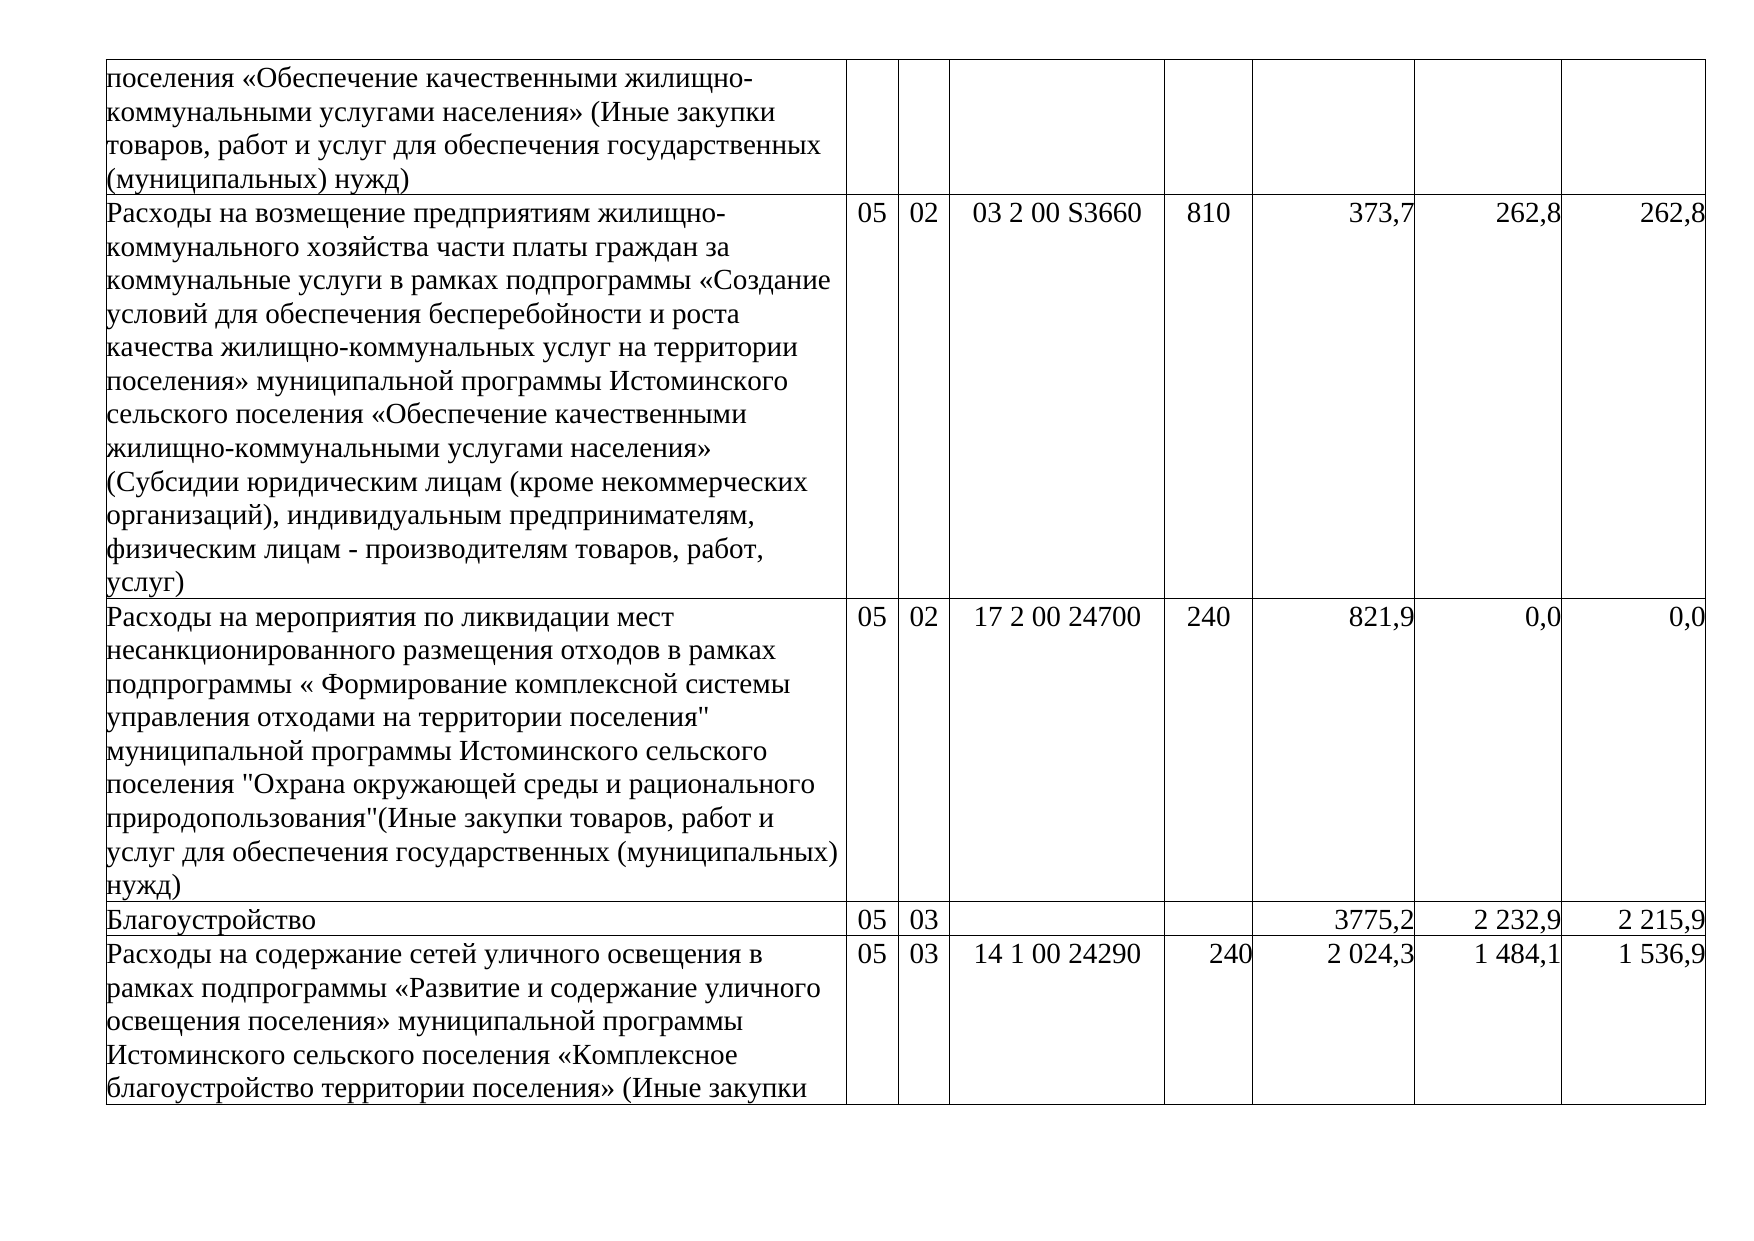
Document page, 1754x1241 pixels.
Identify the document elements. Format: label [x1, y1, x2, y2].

table_header [847, 195, 898, 598]
table_header [1415, 195, 1561, 598]
table_header [950, 195, 1164, 598]
table_header [950, 902, 1164, 935]
table_header [1165, 902, 1252, 935]
table_header [1415, 599, 1561, 901]
table_header [1253, 60, 1414, 194]
table_header [107, 60, 846, 194]
table_header [1165, 60, 1252, 194]
table_header [1253, 599, 1414, 901]
table_header [1562, 195, 1705, 598]
table_header [1562, 936, 1705, 1104]
table_header [107, 936, 846, 1104]
table_header [1165, 936, 1252, 1104]
table_header [1562, 902, 1705, 935]
table_header [847, 60, 898, 194]
table_header [899, 195, 949, 598]
table_header [1253, 936, 1414, 1104]
table_header [847, 936, 898, 1104]
table_header [899, 60, 949, 194]
table_header [1253, 195, 1414, 598]
table_header [950, 936, 1164, 1104]
table_header [1165, 599, 1252, 901]
table_header [847, 902, 898, 935]
table_header [1165, 195, 1252, 598]
table_header [950, 60, 1164, 194]
table_header [222, 917, 228, 928]
table_header [1253, 902, 1414, 935]
table_header [950, 599, 1164, 901]
table_header [112, 920, 118, 928]
table_header [107, 902, 846, 935]
table_header [1415, 936, 1561, 1104]
table_header [1415, 902, 1561, 935]
table_header [107, 195, 846, 598]
table_header [1562, 599, 1705, 901]
table_header [847, 599, 898, 901]
table_header [899, 902, 949, 935]
table_header [1562, 60, 1705, 194]
table_header [1415, 60, 1561, 194]
table_header [899, 599, 949, 901]
table_header [899, 936, 949, 1104]
table_header [107, 599, 846, 901]
